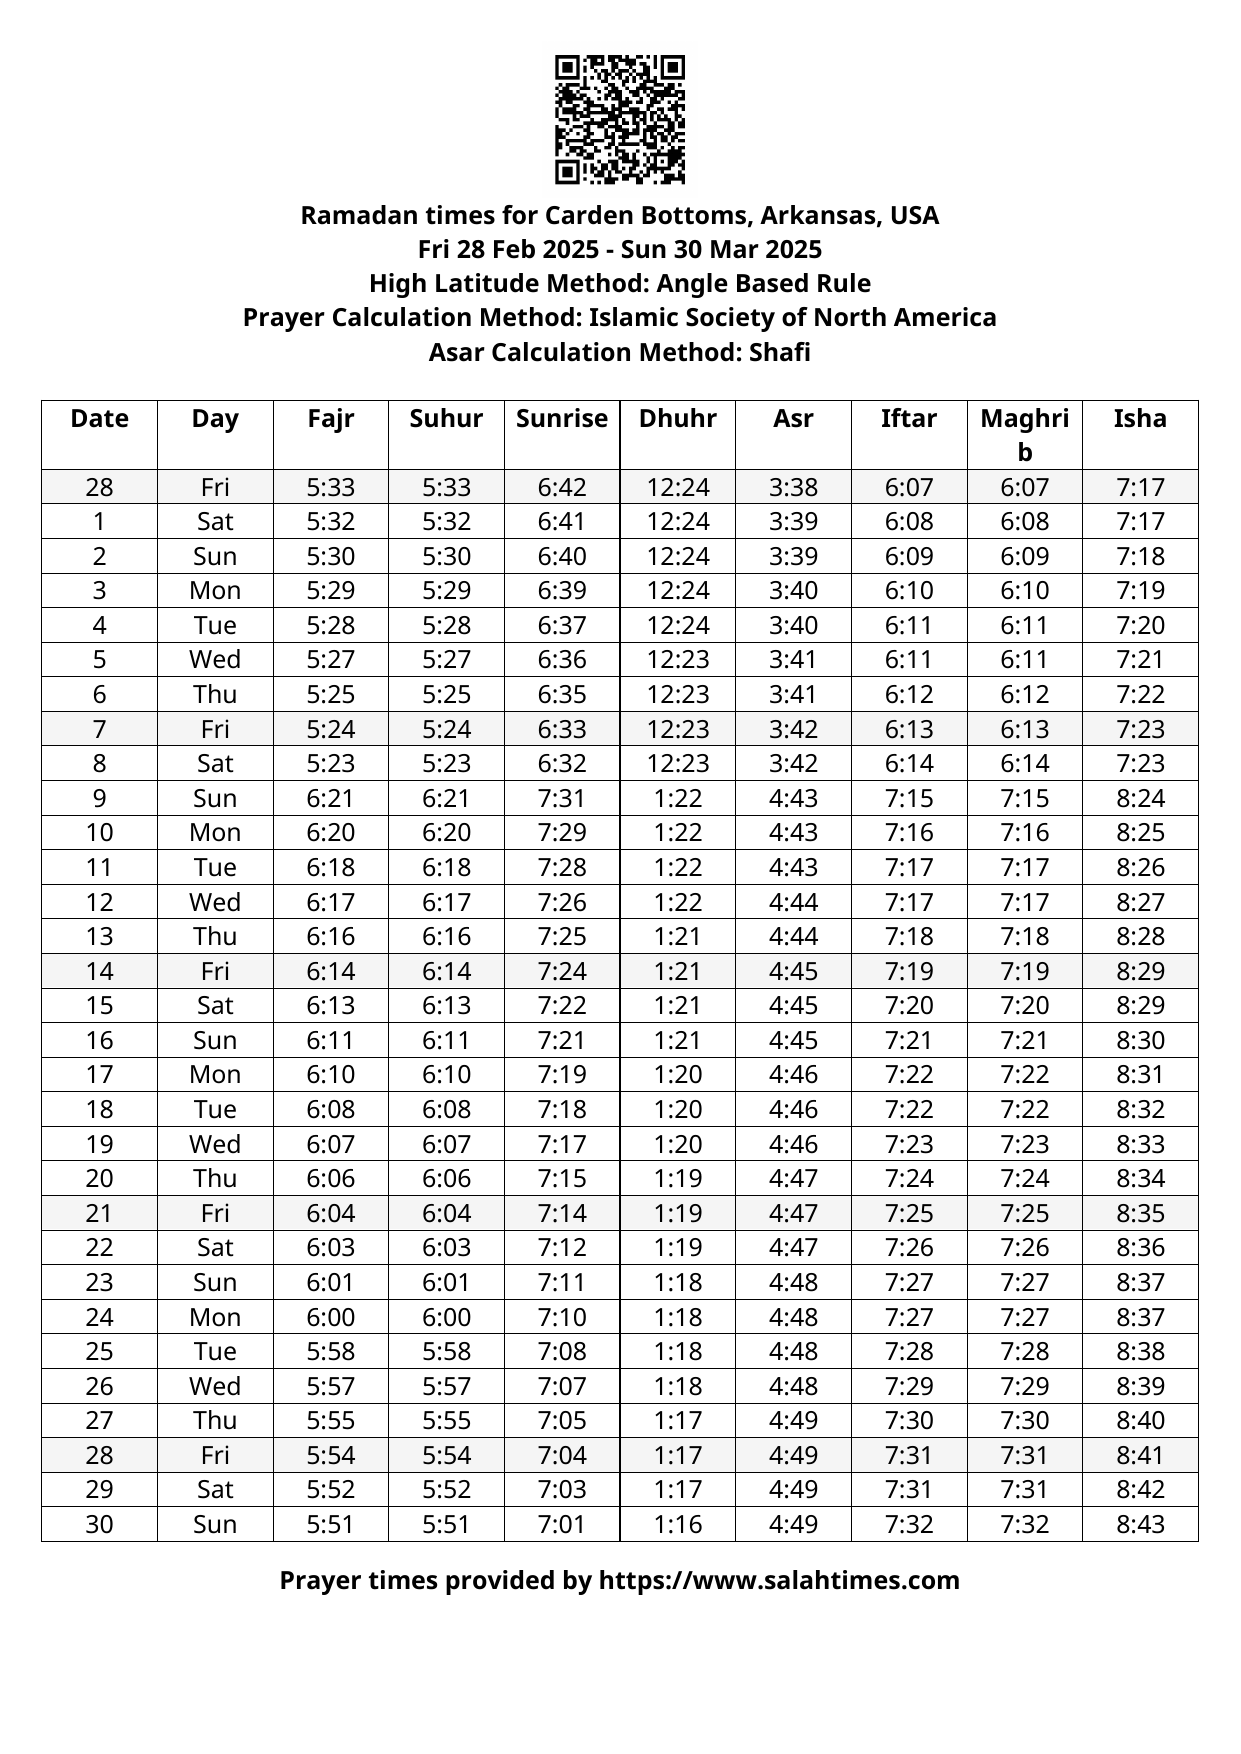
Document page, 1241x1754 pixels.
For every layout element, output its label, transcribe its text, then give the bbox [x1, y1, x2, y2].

table_cell 4:47 [736, 1161, 851, 1195]
table_cell Thu [158, 1404, 273, 1437]
table_cell 4:46 [736, 1058, 851, 1091]
table_cell 7:19 [852, 954, 967, 987]
table_cell 1:20 [621, 1092, 735, 1126]
table_cell 4:45 [736, 1023, 851, 1057]
table_cell 6:00 [274, 1300, 388, 1333]
table_header Isha [1083, 401, 1198, 469]
table_cell 8:37 [1083, 1265, 1198, 1299]
table_cell 7:30 [968, 1404, 1082, 1437]
table_cell Sat [158, 989, 273, 1022]
table_cell 6:10 [968, 574, 1082, 607]
table_cell 7:04 [505, 1438, 619, 1472]
table_cell 14 [42, 954, 157, 987]
table_cell 7:32 [852, 1507, 967, 1541]
table_cell 8:30 [1083, 1023, 1198, 1057]
table_cell 26 [42, 1369, 157, 1402]
table_cell 6:13 [852, 712, 967, 745]
table_cell Thu [158, 677, 273, 711]
table_cell 6:06 [274, 1161, 388, 1195]
table_cell 1:21 [621, 919, 735, 953]
table_cell 5:51 [274, 1507, 388, 1541]
table_cell 6:39 [505, 574, 619, 607]
table_cell Thu [158, 919, 273, 953]
table_cell 7:25 [852, 1196, 967, 1229]
table_cell 6:08 [389, 1092, 504, 1126]
table_cell 8:26 [1083, 850, 1198, 884]
table_cell 6:21 [389, 781, 504, 814]
table_cell 7:31 [505, 781, 619, 814]
table_cell 6:09 [968, 539, 1082, 572]
table_cell 1:17 [621, 1438, 735, 1472]
table_cell 1:22 [621, 781, 735, 814]
table_cell 7:22 [852, 1092, 967, 1126]
table_cell 6:07 [274, 1127, 388, 1160]
table_cell 8:24 [1083, 781, 1198, 814]
table_cell 6:32 [505, 746, 619, 780]
table_cell 5:54 [389, 1438, 504, 1472]
table_cell Sat [158, 1473, 273, 1506]
table_cell 8:43 [1083, 1507, 1198, 1541]
table_cell 12:24 [621, 608, 735, 642]
table_cell 9 [42, 781, 157, 814]
table_cell 5 [42, 643, 157, 676]
table_cell 3:41 [736, 643, 851, 676]
table_cell 6:35 [505, 677, 619, 711]
table_cell 4:49 [736, 1473, 851, 1506]
table_cell 7:28 [852, 1334, 967, 1368]
table_cell 7:22 [852, 1058, 967, 1091]
table_cell 5:51 [389, 1507, 504, 1541]
table_cell Mon [158, 1300, 273, 1333]
table_cell 7:16 [852, 816, 967, 849]
table_cell 21 [42, 1196, 157, 1229]
table_cell 6:17 [274, 885, 388, 918]
table_cell 1:20 [621, 1127, 735, 1160]
table_cell 7:23 [1083, 712, 1198, 745]
table_cell 3:40 [736, 574, 851, 607]
table_cell Mon [158, 1058, 273, 1091]
table_cell 6:04 [389, 1196, 504, 1229]
table_cell 7:19 [1083, 574, 1198, 607]
table_cell 8:34 [1083, 1161, 1198, 1195]
table_cell 7:28 [968, 1334, 1082, 1368]
text Ramadan times for Carden Bottoms, Arkansas, USA [42, 198, 1198, 232]
table_cell 5:27 [274, 643, 388, 676]
table_cell 7:10 [505, 1300, 619, 1333]
table_cell 6:07 [389, 1127, 504, 1160]
table_cell 24 [42, 1300, 157, 1333]
table_cell 4:46 [736, 1092, 851, 1126]
table_cell 7:16 [968, 816, 1082, 849]
table_cell 1:19 [621, 1161, 735, 1195]
table_cell 7:19 [968, 954, 1082, 987]
table_cell 7:29 [968, 1369, 1082, 1402]
table_cell 6:20 [389, 816, 504, 849]
table_cell 6:16 [274, 919, 388, 953]
table_cell 6:14 [389, 954, 504, 987]
table_header Day [158, 401, 273, 469]
table_cell 12 [42, 885, 157, 918]
table_cell 7:24 [505, 954, 619, 987]
table_cell 2 [42, 539, 157, 572]
table_cell 1:16 [621, 1507, 735, 1541]
table_cell 30 [42, 1507, 157, 1541]
table_cell 10 [42, 816, 157, 849]
table_cell 1:22 [621, 850, 735, 884]
table_cell 6:36 [505, 643, 619, 676]
table_cell 23 [42, 1265, 157, 1299]
table_cell 1:21 [621, 954, 735, 987]
table_cell 8:33 [1083, 1127, 1198, 1160]
table_cell 8:29 [1083, 989, 1198, 1022]
table_cell 4:44 [736, 919, 851, 953]
table_cell 6:08 [968, 504, 1082, 538]
table_cell Fri [158, 712, 273, 745]
table_cell 6:11 [852, 643, 967, 676]
table_cell 4:48 [736, 1265, 851, 1299]
table_cell 7:07 [505, 1369, 619, 1402]
table_cell 1:17 [621, 1473, 735, 1506]
table_cell 28 [42, 470, 157, 503]
table_cell 4:49 [736, 1507, 851, 1541]
table_cell 4:43 [736, 781, 851, 814]
table_cell 7:21 [852, 1023, 967, 1057]
table_cell 5:57 [274, 1369, 388, 1402]
table_cell Fri [158, 1438, 273, 1472]
table_cell 5:32 [389, 504, 504, 538]
table_cell 6:01 [389, 1265, 504, 1299]
table_cell Sun [158, 1507, 273, 1541]
table_cell 7:24 [968, 1161, 1082, 1195]
table_cell 5:29 [274, 574, 388, 607]
table_cell 12:24 [621, 504, 735, 538]
table_cell 4:48 [736, 1300, 851, 1333]
table_cell 12:23 [621, 746, 735, 780]
table_cell 7:05 [505, 1404, 619, 1437]
table_header Iftar [852, 401, 967, 469]
table_cell Sun [158, 1265, 273, 1299]
table_cell 22 [42, 1231, 157, 1264]
table_cell 5:27 [389, 643, 504, 676]
table_cell 6:33 [505, 712, 619, 745]
table_cell 8:40 [1083, 1404, 1198, 1437]
table_cell 5:58 [274, 1334, 388, 1368]
table_cell 5:32 [274, 504, 388, 538]
table_cell 7:18 [1083, 539, 1198, 572]
table_cell 3:42 [736, 712, 851, 745]
table_cell 6:12 [968, 677, 1082, 711]
table_cell 5:24 [274, 712, 388, 745]
table_cell 5:55 [389, 1404, 504, 1437]
table_cell 7 [42, 712, 157, 745]
table_cell 7:26 [968, 1231, 1082, 1264]
table_cell 4:45 [736, 954, 851, 987]
table_header Dhuhr [621, 401, 735, 469]
table_cell 7:15 [505, 1161, 619, 1195]
table_cell 7:25 [968, 1196, 1082, 1229]
table_cell 6:14 [968, 746, 1082, 780]
table_cell 3:42 [736, 746, 851, 780]
table_cell Sat [158, 1231, 273, 1264]
table_cell 7:24 [852, 1161, 967, 1195]
table_header Fajr [274, 401, 388, 469]
table_cell 6:01 [274, 1265, 388, 1299]
table_cell 5:29 [389, 574, 504, 607]
table_cell 1:18 [621, 1334, 735, 1368]
table_cell 25 [42, 1334, 157, 1368]
table_cell 1:21 [621, 1023, 735, 1057]
table_cell 5:33 [274, 470, 388, 503]
table_cell Fri [158, 954, 273, 987]
table_cell Sat [158, 504, 273, 538]
table_cell 5:57 [389, 1369, 504, 1402]
table_cell 17 [42, 1058, 157, 1091]
table_cell 3:38 [736, 470, 851, 503]
table_cell 6:16 [389, 919, 504, 953]
table_cell 13 [42, 919, 157, 953]
table_cell 8:32 [1083, 1092, 1198, 1126]
table_cell 28 [42, 1438, 157, 1472]
text High Latitude Method: Angle Based Rule [42, 266, 1198, 300]
table_cell 1:22 [621, 885, 735, 918]
table_cell 8:29 [1083, 954, 1198, 987]
table_cell Thu [158, 1161, 273, 1195]
table_cell 19 [42, 1127, 157, 1160]
table_cell 12:24 [621, 539, 735, 572]
table_cell 6:07 [968, 470, 1082, 503]
table_cell 15 [42, 989, 157, 1022]
table_cell 6:08 [274, 1092, 388, 1126]
table_cell 7:27 [968, 1265, 1082, 1299]
table_cell 12:23 [621, 677, 735, 711]
table_cell 3:40 [736, 608, 851, 642]
table_cell 8:36 [1083, 1231, 1198, 1264]
table_cell 4:43 [736, 816, 851, 849]
table_cell 7:17 [1083, 470, 1198, 503]
table_cell 7:17 [968, 885, 1082, 918]
table_cell 7:30 [852, 1404, 967, 1437]
table_cell 4:48 [736, 1369, 851, 1402]
table_cell 7:31 [852, 1473, 967, 1506]
table_cell 6:21 [274, 781, 388, 814]
table_cell 6:10 [274, 1058, 388, 1091]
table_cell 18 [42, 1092, 157, 1126]
table_cell 8:35 [1083, 1196, 1198, 1229]
table_cell 7:21 [1083, 643, 1198, 676]
table_cell 6:11 [968, 608, 1082, 642]
table_cell 8:31 [1083, 1058, 1198, 1091]
table_cell 5:28 [389, 608, 504, 642]
table_cell 8:25 [1083, 816, 1198, 849]
table_cell 5:52 [389, 1473, 504, 1506]
table_cell 6:07 [852, 470, 967, 503]
table_cell 7:31 [852, 1438, 967, 1472]
table_cell 3:39 [736, 539, 851, 572]
table_cell 4:43 [736, 850, 851, 884]
table_cell 11 [42, 850, 157, 884]
table_cell 6:14 [852, 746, 967, 780]
table_cell Sun [158, 539, 273, 572]
table_cell 7:23 [1083, 746, 1198, 780]
table_cell 7:26 [852, 1231, 967, 1264]
table_cell 8:27 [1083, 885, 1198, 918]
table_cell 8:39 [1083, 1369, 1198, 1402]
table_cell 7:18 [505, 1092, 619, 1126]
table_cell 4:47 [736, 1231, 851, 1264]
table_cell 6:18 [389, 850, 504, 884]
table_cell 1:21 [621, 989, 735, 1022]
table_cell Tue [158, 608, 273, 642]
table_cell Wed [158, 885, 273, 918]
table_cell 8:37 [1083, 1300, 1198, 1333]
table_cell Fri [158, 470, 273, 503]
table_cell 7:19 [505, 1058, 619, 1091]
table_cell 7:14 [505, 1196, 619, 1229]
table_cell 7:15 [968, 781, 1082, 814]
table_cell 12:23 [621, 643, 735, 676]
table_cell 6:00 [389, 1300, 504, 1333]
table_cell Wed [158, 643, 273, 676]
table_cell Tue [158, 850, 273, 884]
text Prayer Calculation Method: Islamic Society of North America [42, 300, 1198, 334]
table_cell 4:49 [736, 1404, 851, 1437]
table_cell 1:18 [621, 1265, 735, 1299]
table_cell 6:11 [274, 1023, 388, 1057]
table_cell 12:24 [621, 574, 735, 607]
table_cell 6:03 [274, 1231, 388, 1264]
table_cell 7:31 [968, 1438, 1082, 1472]
table_cell 7:17 [505, 1127, 619, 1160]
table_cell 6:03 [389, 1231, 504, 1264]
table_cell 5:23 [389, 746, 504, 780]
table_cell 6:10 [852, 574, 967, 607]
table_cell 5:28 [274, 608, 388, 642]
table_header Sunrise [505, 401, 619, 469]
table_cell 4:47 [736, 1196, 851, 1229]
table_cell 7:18 [968, 919, 1082, 953]
table_cell 5:30 [274, 539, 388, 572]
table_cell 6:10 [389, 1058, 504, 1091]
table_cell 7:20 [1083, 608, 1198, 642]
table_cell 16 [42, 1023, 157, 1057]
table_cell 5:54 [274, 1438, 388, 1472]
table_cell 6 [42, 677, 157, 711]
table_cell 8:41 [1083, 1438, 1198, 1472]
table_header Date [42, 401, 157, 469]
table_cell 8 [42, 746, 157, 780]
table_cell 7:01 [505, 1507, 619, 1541]
table_cell 6:11 [968, 643, 1082, 676]
table_cell 3:39 [736, 504, 851, 538]
table_header Suhur [389, 401, 504, 469]
table_cell 7:15 [852, 781, 967, 814]
table_cell 7:32 [968, 1507, 1082, 1541]
table_header Maghrib [968, 401, 1082, 469]
text Prayer times provided by https://www.salahtimes.com [42, 1563, 1198, 1597]
table_cell 4:48 [736, 1334, 851, 1368]
table_cell 6:17 [389, 885, 504, 918]
table_cell 5:58 [389, 1334, 504, 1368]
table_cell 6:06 [389, 1161, 504, 1195]
table_cell 5:25 [389, 677, 504, 711]
table_cell 7:22 [1083, 677, 1198, 711]
table_cell 1:19 [621, 1196, 735, 1229]
table_cell 5:55 [274, 1404, 388, 1437]
table_cell 7:22 [505, 989, 619, 1022]
table_cell 3 [42, 574, 157, 607]
table_cell 1:18 [621, 1369, 735, 1402]
table_cell 27 [42, 1404, 157, 1437]
table_cell 1 [42, 504, 157, 538]
picture [542, 41, 699, 198]
text Fri 28 Feb 2025 - Sun 30 Mar 2025 [42, 232, 1198, 266]
table_cell 7:26 [505, 885, 619, 918]
table_cell 8:42 [1083, 1473, 1198, 1506]
table_cell 5:23 [274, 746, 388, 780]
table_cell 6:04 [274, 1196, 388, 1229]
table_cell 6:11 [389, 1023, 504, 1057]
table_cell 4 [42, 608, 157, 642]
table_header Asr [736, 401, 851, 469]
table_cell 7:20 [968, 989, 1082, 1022]
table_cell 6:13 [389, 989, 504, 1022]
table_cell 7:17 [852, 885, 967, 918]
table_cell 7:17 [1083, 504, 1198, 538]
table_cell 7:03 [505, 1473, 619, 1506]
table_cell 3:41 [736, 677, 851, 711]
table_cell 1:20 [621, 1058, 735, 1091]
table_cell 7:29 [852, 1369, 967, 1402]
table_cell 7:27 [852, 1300, 967, 1333]
table_cell 1:18 [621, 1300, 735, 1333]
table_cell 5:25 [274, 677, 388, 711]
table_cell 7:25 [505, 919, 619, 953]
table_cell 7:23 [852, 1127, 967, 1160]
table_cell Sun [158, 781, 273, 814]
table_cell 6:42 [505, 470, 619, 503]
table_cell 7:20 [852, 989, 967, 1022]
table_cell 1:22 [621, 816, 735, 849]
table_cell 7:28 [505, 850, 619, 884]
table_cell 6:08 [852, 504, 967, 538]
table_cell 7:17 [968, 850, 1082, 884]
table_cell 7:27 [968, 1300, 1082, 1333]
table_cell 7:17 [852, 850, 967, 884]
table_cell 7:12 [505, 1231, 619, 1264]
table_cell 7:29 [505, 816, 619, 849]
table_cell 7:22 [968, 1092, 1082, 1126]
table_cell 7:08 [505, 1334, 619, 1368]
table_cell 4:44 [736, 885, 851, 918]
table_cell 4:49 [736, 1438, 851, 1472]
table_cell Tue [158, 1092, 273, 1126]
table_cell 1:17 [621, 1404, 735, 1437]
table_cell 7:31 [968, 1473, 1082, 1506]
table_cell 5:30 [389, 539, 504, 572]
table_cell 6:12 [852, 677, 967, 711]
table_cell 6:13 [968, 712, 1082, 745]
table_cell Wed [158, 1127, 273, 1160]
table_cell 6:41 [505, 504, 619, 538]
table_cell 7:11 [505, 1265, 619, 1299]
table_cell 4:45 [736, 989, 851, 1022]
table_cell 6:20 [274, 816, 388, 849]
table_cell 6:18 [274, 850, 388, 884]
table_cell 6:11 [852, 608, 967, 642]
table_cell Fri [158, 1196, 273, 1229]
table_cell 7:22 [968, 1058, 1082, 1091]
table_cell 7:21 [505, 1023, 619, 1057]
table_cell 4:46 [736, 1127, 851, 1160]
table_cell Mon [158, 574, 273, 607]
table_cell 6:40 [505, 539, 619, 572]
table_cell 6:09 [852, 539, 967, 572]
table_cell 12:24 [621, 470, 735, 503]
table_cell 20 [42, 1161, 157, 1195]
table_cell 5:33 [389, 470, 504, 503]
text Asar Calculation Method: Shafi [42, 334, 1198, 368]
table_cell 7:27 [852, 1265, 967, 1299]
table_cell 6:37 [505, 608, 619, 642]
table_cell 6:14 [274, 954, 388, 987]
table_cell 7:21 [968, 1023, 1082, 1057]
table_cell 12:23 [621, 712, 735, 745]
table_cell Tue [158, 1334, 273, 1368]
table_cell 5:52 [274, 1473, 388, 1506]
table_cell 29 [42, 1473, 157, 1506]
table_cell 1:19 [621, 1231, 735, 1264]
table_cell Sun [158, 1023, 273, 1057]
table_cell 5:24 [389, 712, 504, 745]
table_cell Mon [158, 816, 273, 849]
table_cell Sat [158, 746, 273, 780]
table_cell 7:18 [852, 919, 967, 953]
table_cell 6:13 [274, 989, 388, 1022]
table_cell 8:28 [1083, 919, 1198, 953]
table_cell Wed [158, 1369, 273, 1402]
table_cell 8:38 [1083, 1334, 1198, 1368]
table_cell 7:23 [968, 1127, 1082, 1160]
